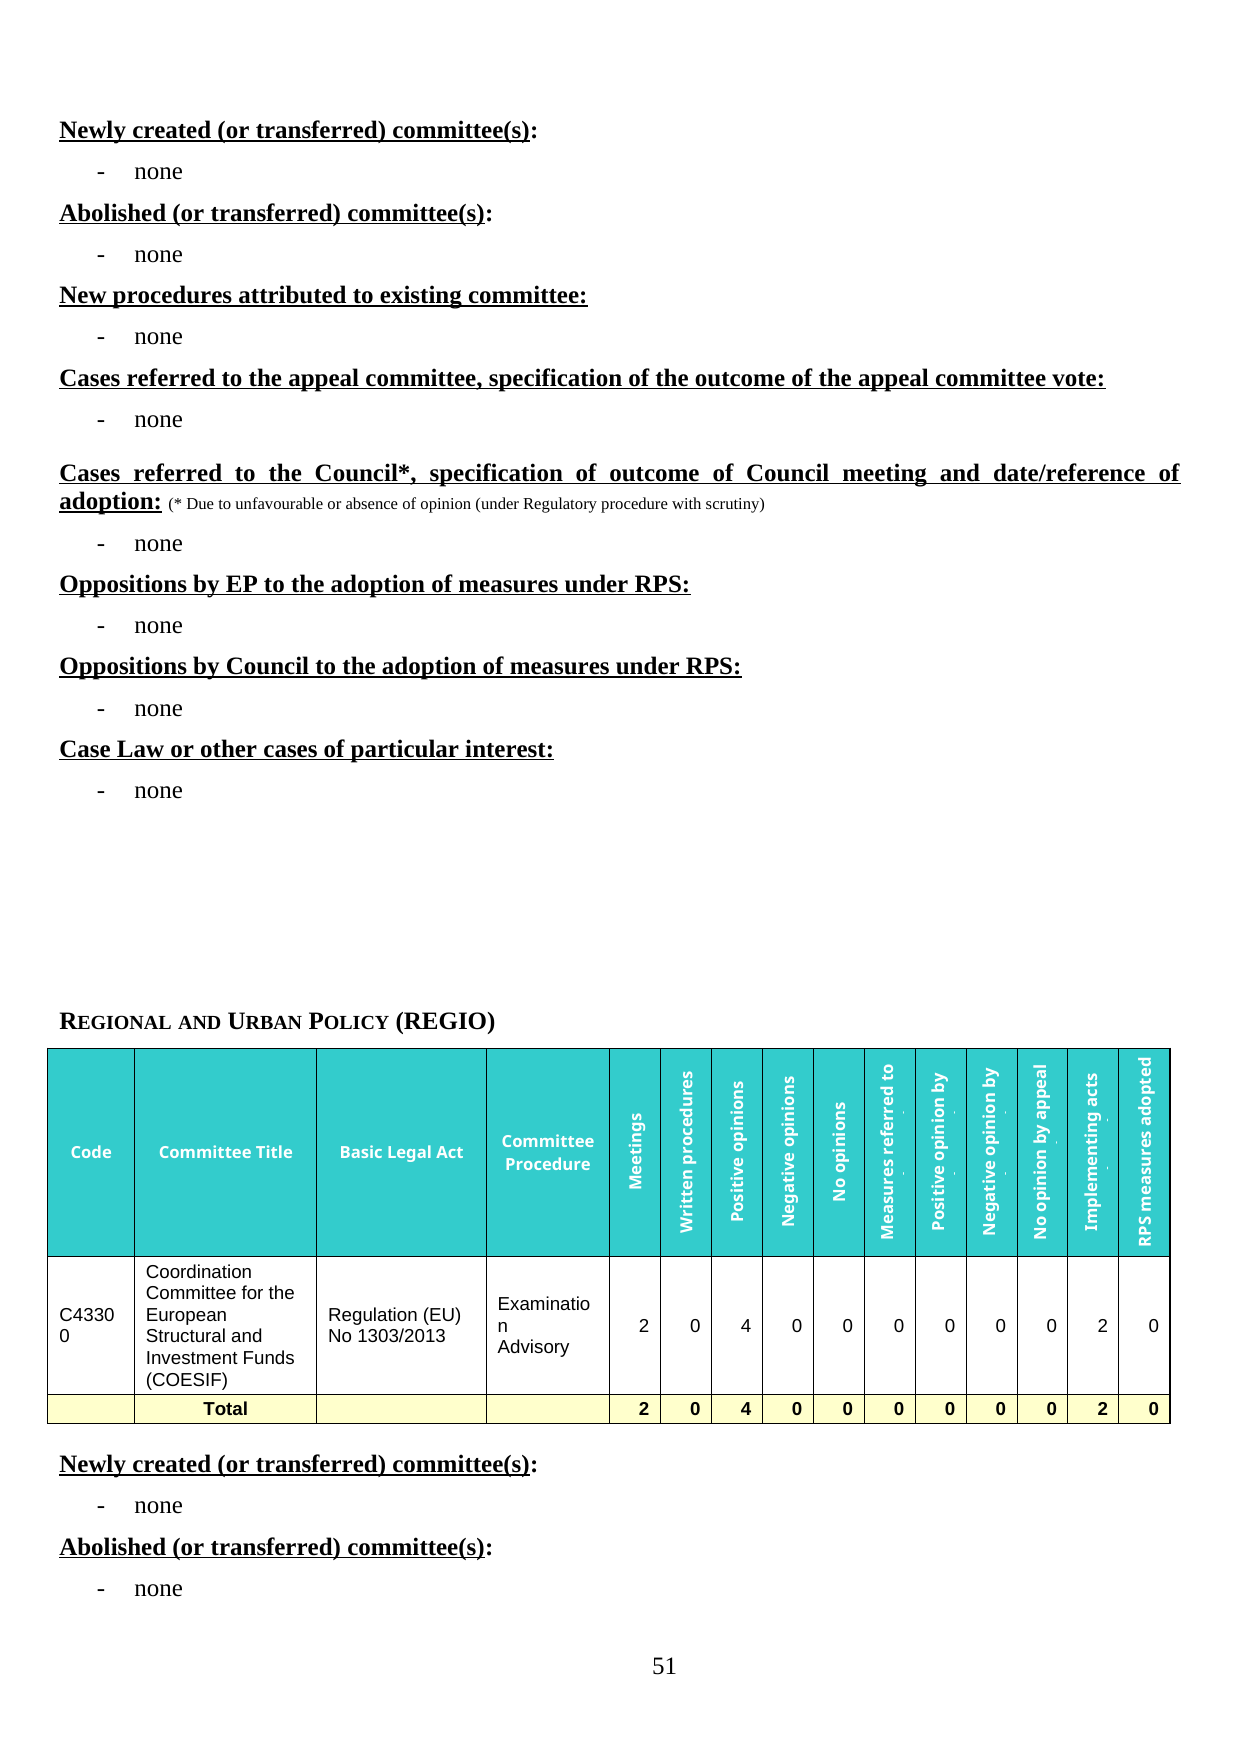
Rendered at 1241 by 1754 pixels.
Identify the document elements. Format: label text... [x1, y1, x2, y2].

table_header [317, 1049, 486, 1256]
list none [97, 404, 1181, 433]
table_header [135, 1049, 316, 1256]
list none [97, 239, 1181, 268]
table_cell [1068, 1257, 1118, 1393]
text Oppositions by Council to the adoption of measures under RPS: [59, 651, 1181, 680]
list none [97, 610, 1181, 639]
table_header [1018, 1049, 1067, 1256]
text Cases referred to the appeal committee, specification of the outcome of the appeal committee vote: [59, 363, 1181, 391]
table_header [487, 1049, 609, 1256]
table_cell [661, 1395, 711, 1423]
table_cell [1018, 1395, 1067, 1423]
list none [97, 693, 1181, 721]
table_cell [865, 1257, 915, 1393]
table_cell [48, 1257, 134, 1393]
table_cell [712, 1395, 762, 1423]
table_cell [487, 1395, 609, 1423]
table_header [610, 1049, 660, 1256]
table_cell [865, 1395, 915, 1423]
subtitle Regional and Urban Policy (REGIO) [59, 1006, 1181, 1035]
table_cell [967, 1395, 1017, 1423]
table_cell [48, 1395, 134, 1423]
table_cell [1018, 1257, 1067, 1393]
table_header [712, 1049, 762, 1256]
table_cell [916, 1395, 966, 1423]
text Abolished (or transferred) committee(s): [59, 198, 1181, 226]
list Cases referred to the Council*, specification of outcome of Council meeting and date/reference of adoption: (* Due to unfavourable or absence of opinion (under Regulatory procedure with scrutiny) [59, 458, 1181, 483]
list none [97, 1491, 1181, 1519]
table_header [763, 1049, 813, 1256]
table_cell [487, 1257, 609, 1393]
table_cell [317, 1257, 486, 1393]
text Case Law or other cases of particular interest: [59, 734, 1181, 763]
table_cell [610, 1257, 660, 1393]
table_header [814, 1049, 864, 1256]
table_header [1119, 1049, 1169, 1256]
text Newly created (or transferred) committee(s): [59, 115, 1181, 144]
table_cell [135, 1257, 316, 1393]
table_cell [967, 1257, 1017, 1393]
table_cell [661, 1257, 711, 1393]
list none [97, 528, 1181, 556]
list none [97, 156, 1181, 185]
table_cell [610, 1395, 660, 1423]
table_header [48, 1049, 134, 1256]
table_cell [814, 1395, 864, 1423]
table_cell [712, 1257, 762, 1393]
list none [97, 321, 1181, 350]
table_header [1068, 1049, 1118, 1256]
text Abolished (or transferred) committee(s): [59, 1532, 1181, 1561]
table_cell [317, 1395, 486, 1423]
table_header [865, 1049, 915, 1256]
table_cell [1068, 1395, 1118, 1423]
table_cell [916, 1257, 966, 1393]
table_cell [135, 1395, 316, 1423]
text Oppositions by EP to the adoption of measures under RPS: [59, 569, 1181, 598]
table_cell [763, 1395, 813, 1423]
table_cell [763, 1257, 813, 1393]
list none [97, 1573, 1181, 1602]
text Newly created (or transferred) committee(s): [59, 1449, 1181, 1478]
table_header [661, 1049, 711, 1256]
list Cases referred to the Council*, specification of outcome of Council meeting and date/reference of adoption: (* Due to unfavourable or absence of opinion (under Regulatory procedure with scrutiny) [59, 484, 1181, 515]
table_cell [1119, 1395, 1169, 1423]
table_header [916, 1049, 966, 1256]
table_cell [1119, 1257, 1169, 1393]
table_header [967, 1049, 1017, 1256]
text New procedures attributed to existing committee: [59, 280, 1181, 309]
list none [97, 775, 1181, 804]
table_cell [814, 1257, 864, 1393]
